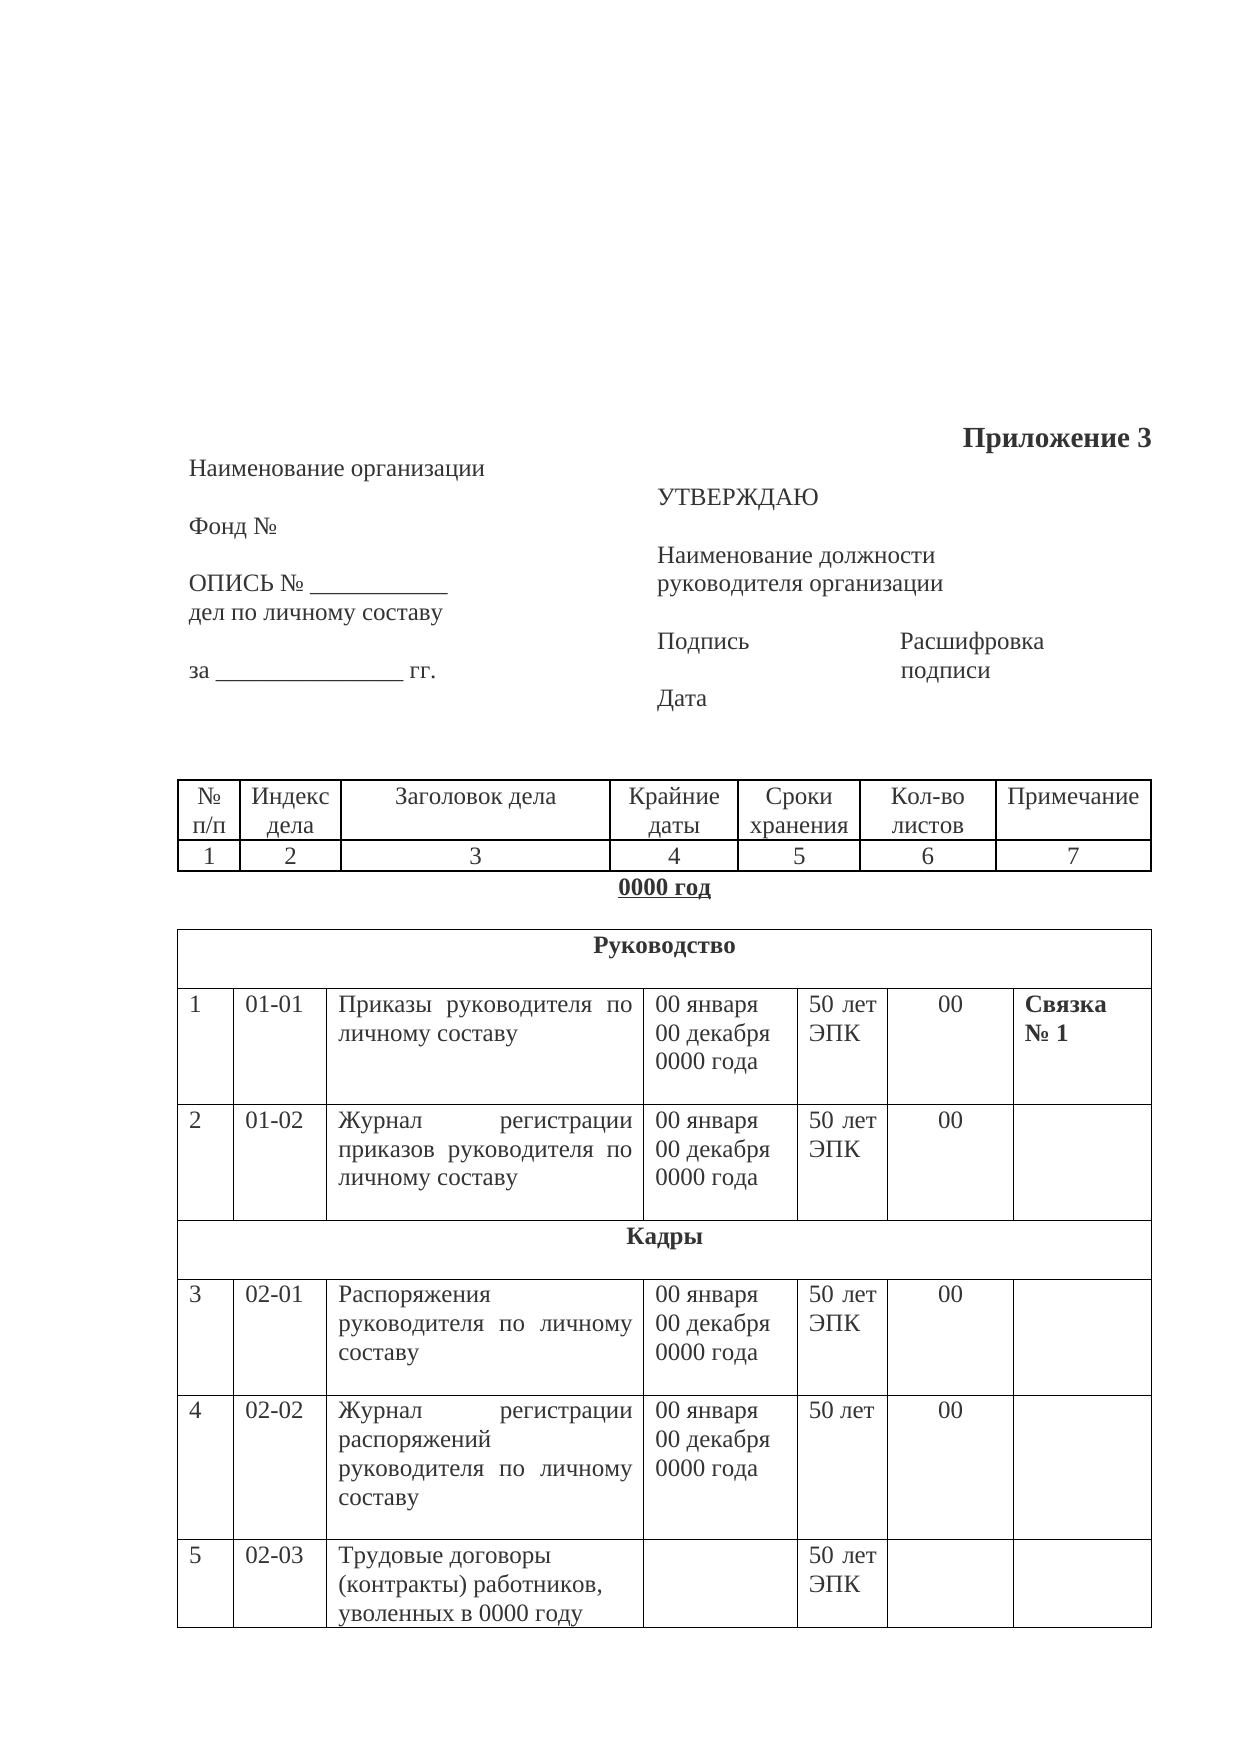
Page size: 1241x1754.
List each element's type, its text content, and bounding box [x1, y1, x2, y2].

table_cell 50 лет ЭПК [798, 989, 887, 1104]
table_cell 02-01 [234, 1280, 326, 1394]
table_cell Связка № 1 [1014, 989, 1151, 1104]
table_cell 2 [241, 841, 340, 870]
table_header Примечание [997, 781, 1150, 839]
table_cell 1 [178, 989, 233, 1104]
table_cell 00 [888, 1280, 1013, 1394]
table_cell 3 [178, 1280, 233, 1394]
table_cell 50 лет ЭПК [798, 1540, 887, 1627]
table_cell 3 [342, 841, 609, 870]
table_cell Журнал регистрации приказов руководителя по личному составу [327, 1105, 643, 1220]
text Приложение 3 [177, 420, 1152, 453]
table_header Руководство [178, 930, 1151, 988]
table_header Заголовок дела [342, 781, 609, 839]
table_cell [1014, 1280, 1151, 1394]
table_cell Приказы руководителя по личному составу [327, 989, 643, 1104]
table_cell 4 [611, 841, 737, 870]
table_cell 2 [178, 1105, 233, 1220]
table_header Наименование организации Фонд № ОПИСЬ № ___________ дел по личному составу за _______________ гг. [177, 454, 646, 712]
table_cell 01-02 [234, 1105, 326, 1220]
table_cell 50 лет ЭПК [798, 1105, 887, 1220]
table_cell 01-01 [234, 989, 326, 1104]
table_cell 00 января 00 декабря 0000 года [644, 1105, 797, 1220]
table_cell 1 [179, 841, 239, 870]
table_cell [1014, 1105, 1151, 1220]
table_cell 6 [861, 841, 995, 870]
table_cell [327, 1540, 643, 1627]
table_cell 00 [888, 1105, 1013, 1220]
table_cell 50 лет ЭПК [798, 1280, 887, 1394]
table_header № п/п [179, 781, 239, 839]
table_cell 00 [888, 989, 1013, 1104]
table_cell 5 [178, 1540, 233, 1627]
table_cell Журнал регистрации распоряжений руководителя по личному составу [327, 1396, 643, 1539]
table_cell [644, 1540, 797, 1627]
table_cell 4 [178, 1396, 233, 1539]
text 0000 год [177, 872, 1152, 901]
table_cell 5 [739, 841, 859, 870]
table_cell 00 января 00 декабря 0000 года [644, 1280, 797, 1394]
table_cell 7 [997, 841, 1150, 870]
table_cell 00 января 00 декабря 0000 года [644, 1396, 797, 1539]
table_header Кол-во листов [861, 781, 995, 839]
table_cell 00 января 00 декабря 0000 года [644, 989, 797, 1104]
table_cell Распоряжения руководителя по личному составу [327, 1280, 643, 1394]
table_header УТВЕРЖДАЮ Наименование должности руководителя организации Подпись Расшифровка подписи Дата [646, 454, 1152, 712]
table_cell 00 [888, 1396, 1013, 1539]
table_header Индекс дела [241, 781, 340, 839]
table_cell [1014, 1396, 1151, 1539]
table_cell [888, 1540, 1013, 1627]
table_cell [1014, 1540, 1151, 1627]
table_cell Кадры [178, 1221, 1151, 1278]
table_header Сроки хранения [739, 781, 859, 839]
table_header Крайние даты [611, 781, 737, 839]
table_cell 02-02 [234, 1396, 326, 1539]
table_cell 02-03 [234, 1540, 326, 1627]
table_cell 50 лет [798, 1396, 887, 1539]
